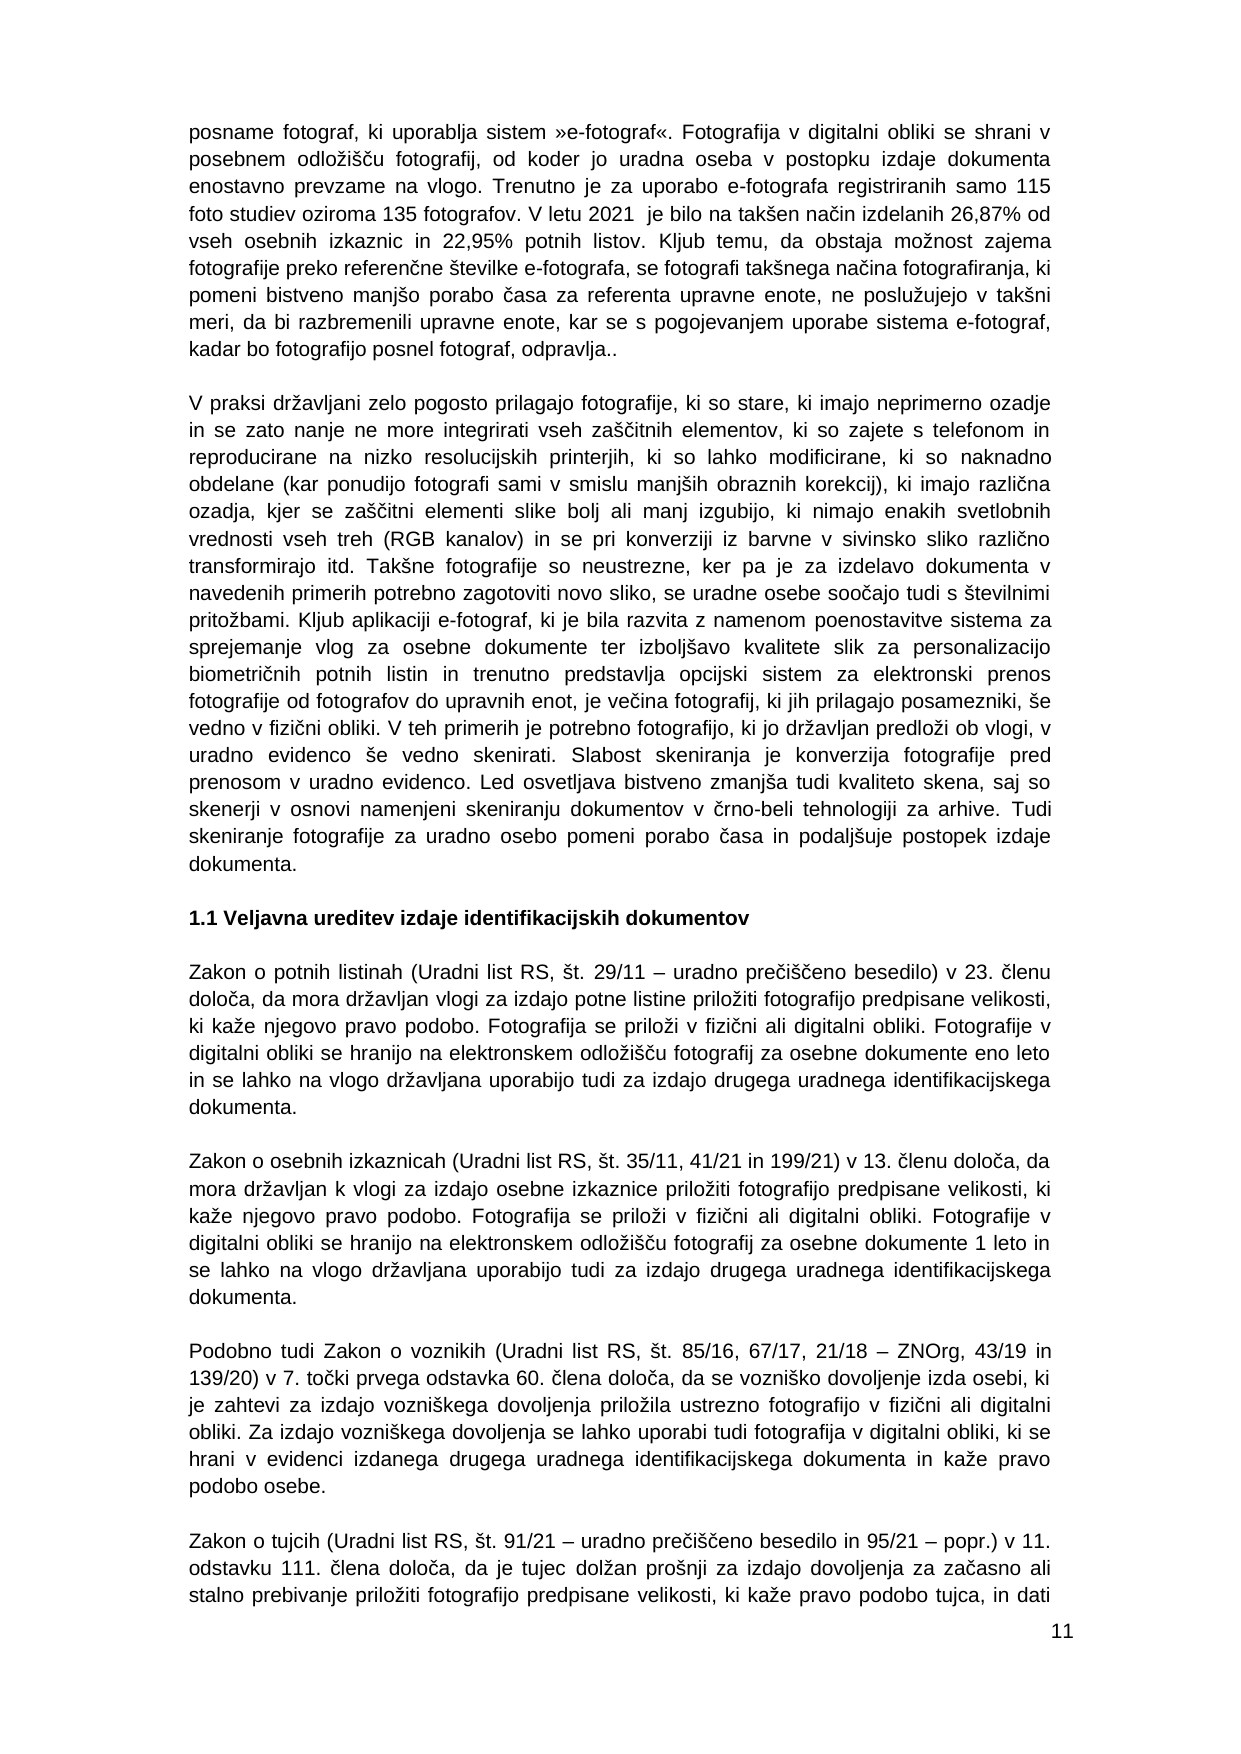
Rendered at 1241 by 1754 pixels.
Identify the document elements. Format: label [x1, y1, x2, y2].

table_cell [177, 118, 1063, 1608]
